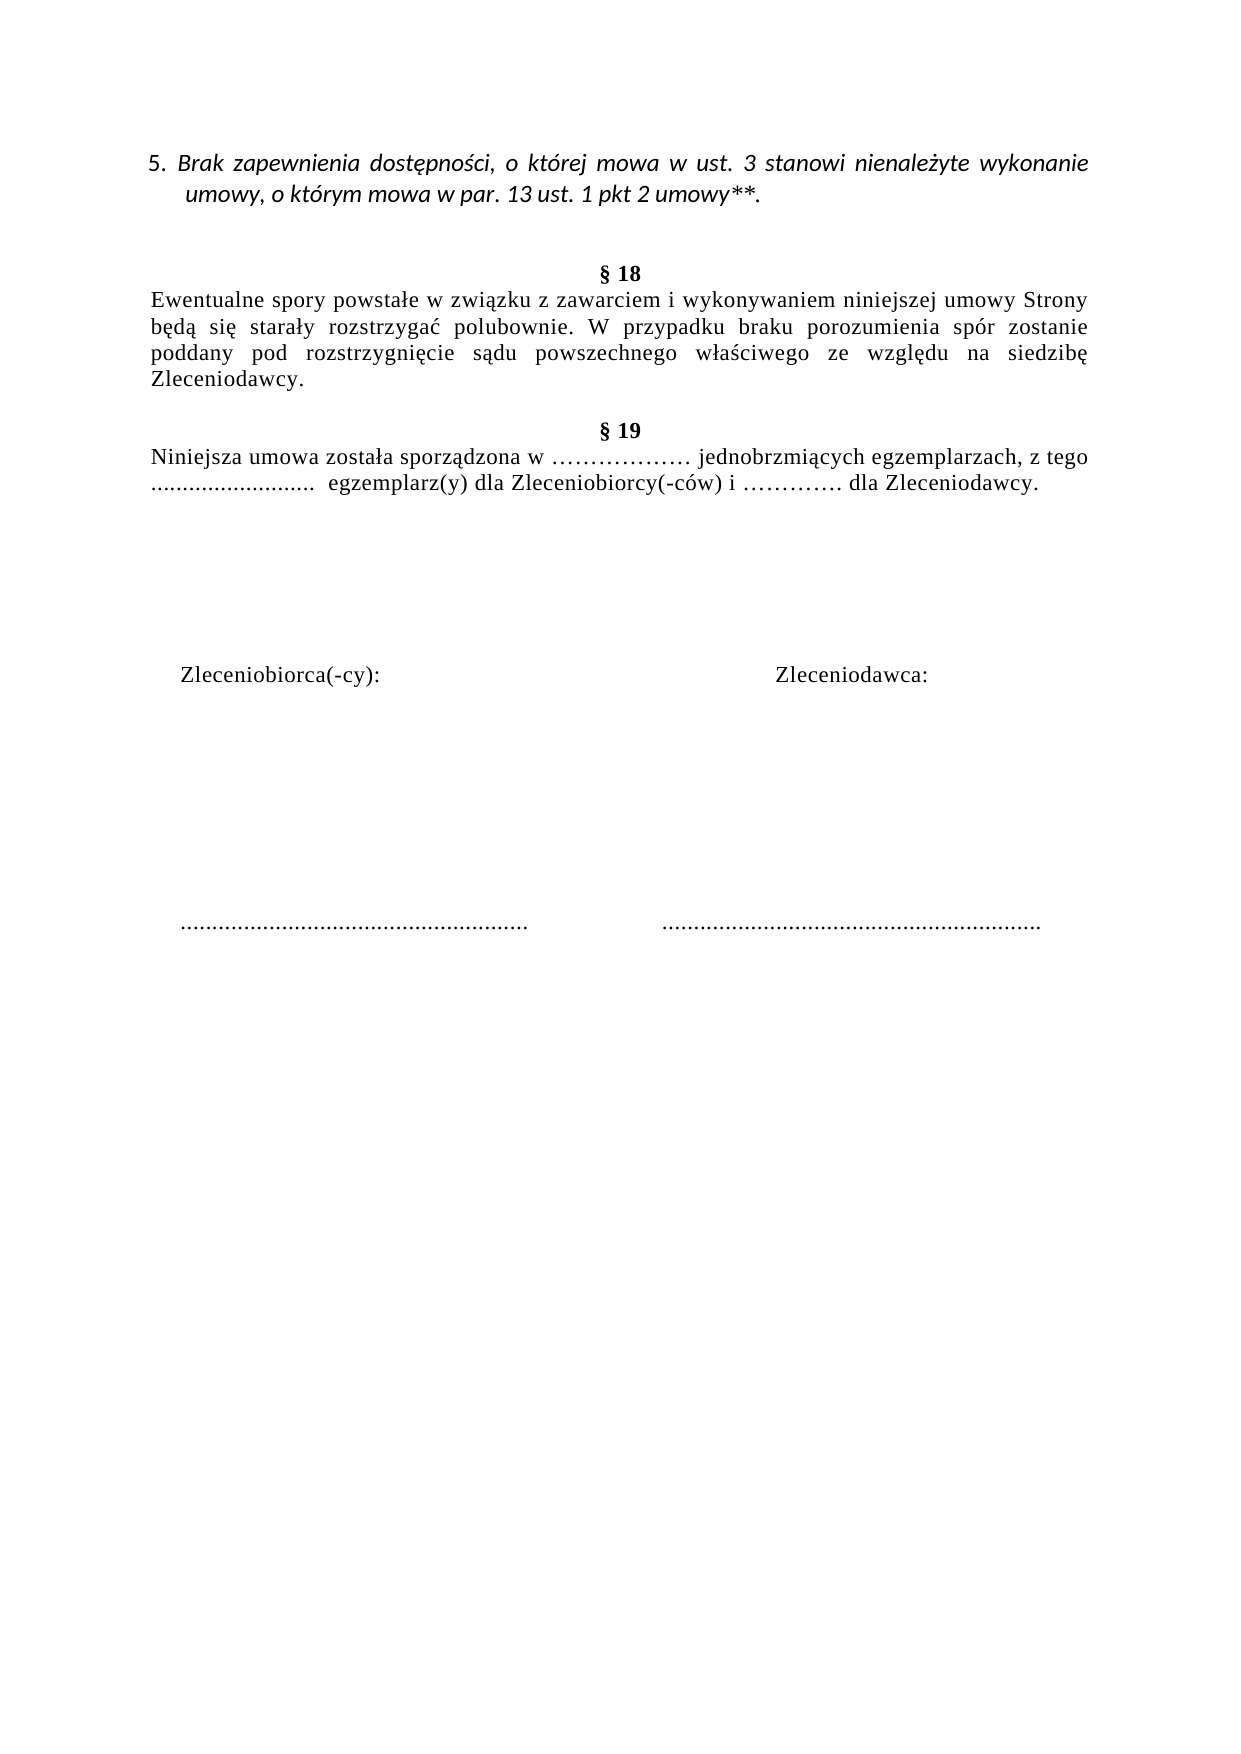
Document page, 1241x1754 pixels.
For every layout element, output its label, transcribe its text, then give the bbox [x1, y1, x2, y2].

list Brak zapewnienia dostępności, o której mowa w ust. 3 stanowi nienależyte wykonanie umowy, o którym mowa w par. 13 ust. 1 pkt 2 umowy**. [148, 148, 1093, 209]
text Ewentualne spory powstałe w związku z zawarciem i wykonywaniem niniejszej umowy Strony będą się starały rozstrzygać polubownie. W przypadku braku porozumienia spór zostanie poddany pod rozstrzygnięcie sądu powszechnego właściwego ze względu na siedzibę Zleceniodawcy. [151, 286, 1090, 392]
text § 19 [151, 417, 1090, 443]
text ....................................................... ............................................................ [180, 908, 1090, 934]
text Zleceniobiorca(-cy): Zleceniodawca: [180, 661, 1090, 687]
text Niniejsza umowa została sporządzona w ……………… jednobrzmiących egzemplarzach, z tego .......................... egzemplarz(y) dla Zleceniobiorcy(-ców) i …………. dla Zleceniodawcy. [151, 443, 1090, 496]
text § 18 [151, 260, 1090, 286]
